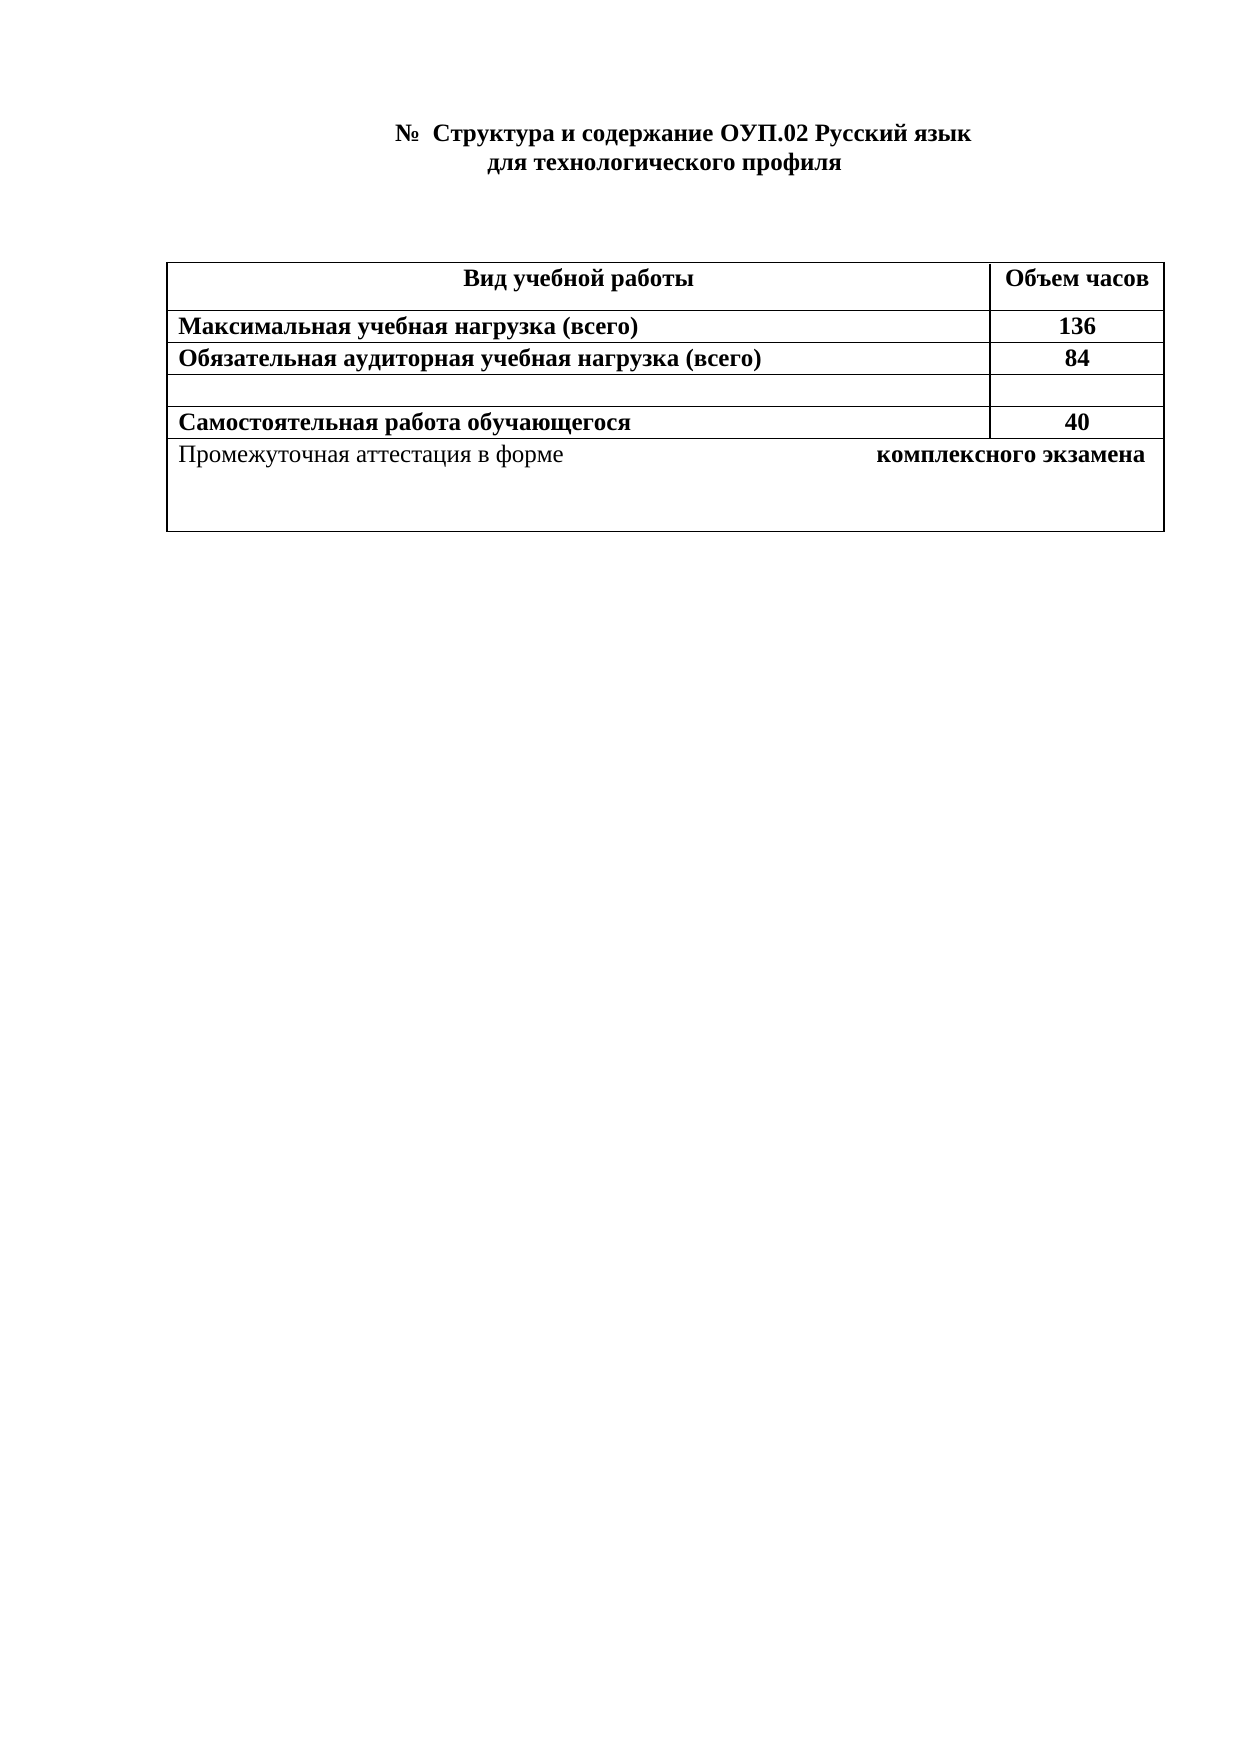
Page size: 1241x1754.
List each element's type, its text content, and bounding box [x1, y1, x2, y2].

table_header Объем часов [991, 263, 1163, 310]
table_cell Промежуточная аттестация в форме комплексного экзамена [168, 439, 1163, 531]
table_header Вид учебной работы [168, 263, 990, 310]
table_cell 40 [991, 407, 1163, 438]
table_cell [991, 375, 1163, 406]
table_cell [168, 375, 989, 406]
table_cell Максимальная учебная нагрузка (всего) [168, 311, 989, 342]
list Структура и содержание ОУП.02 Русский язык [215, 118, 1152, 147]
text для технологического профиля [177, 147, 1152, 176]
table_cell 136 [991, 311, 1163, 342]
table_cell 84 [991, 343, 1163, 374]
table_cell Обязательная аудиторная учебная нагрузка (всего) [168, 343, 989, 374]
table_cell Самостоятельная работа обучающегося [168, 407, 989, 438]
